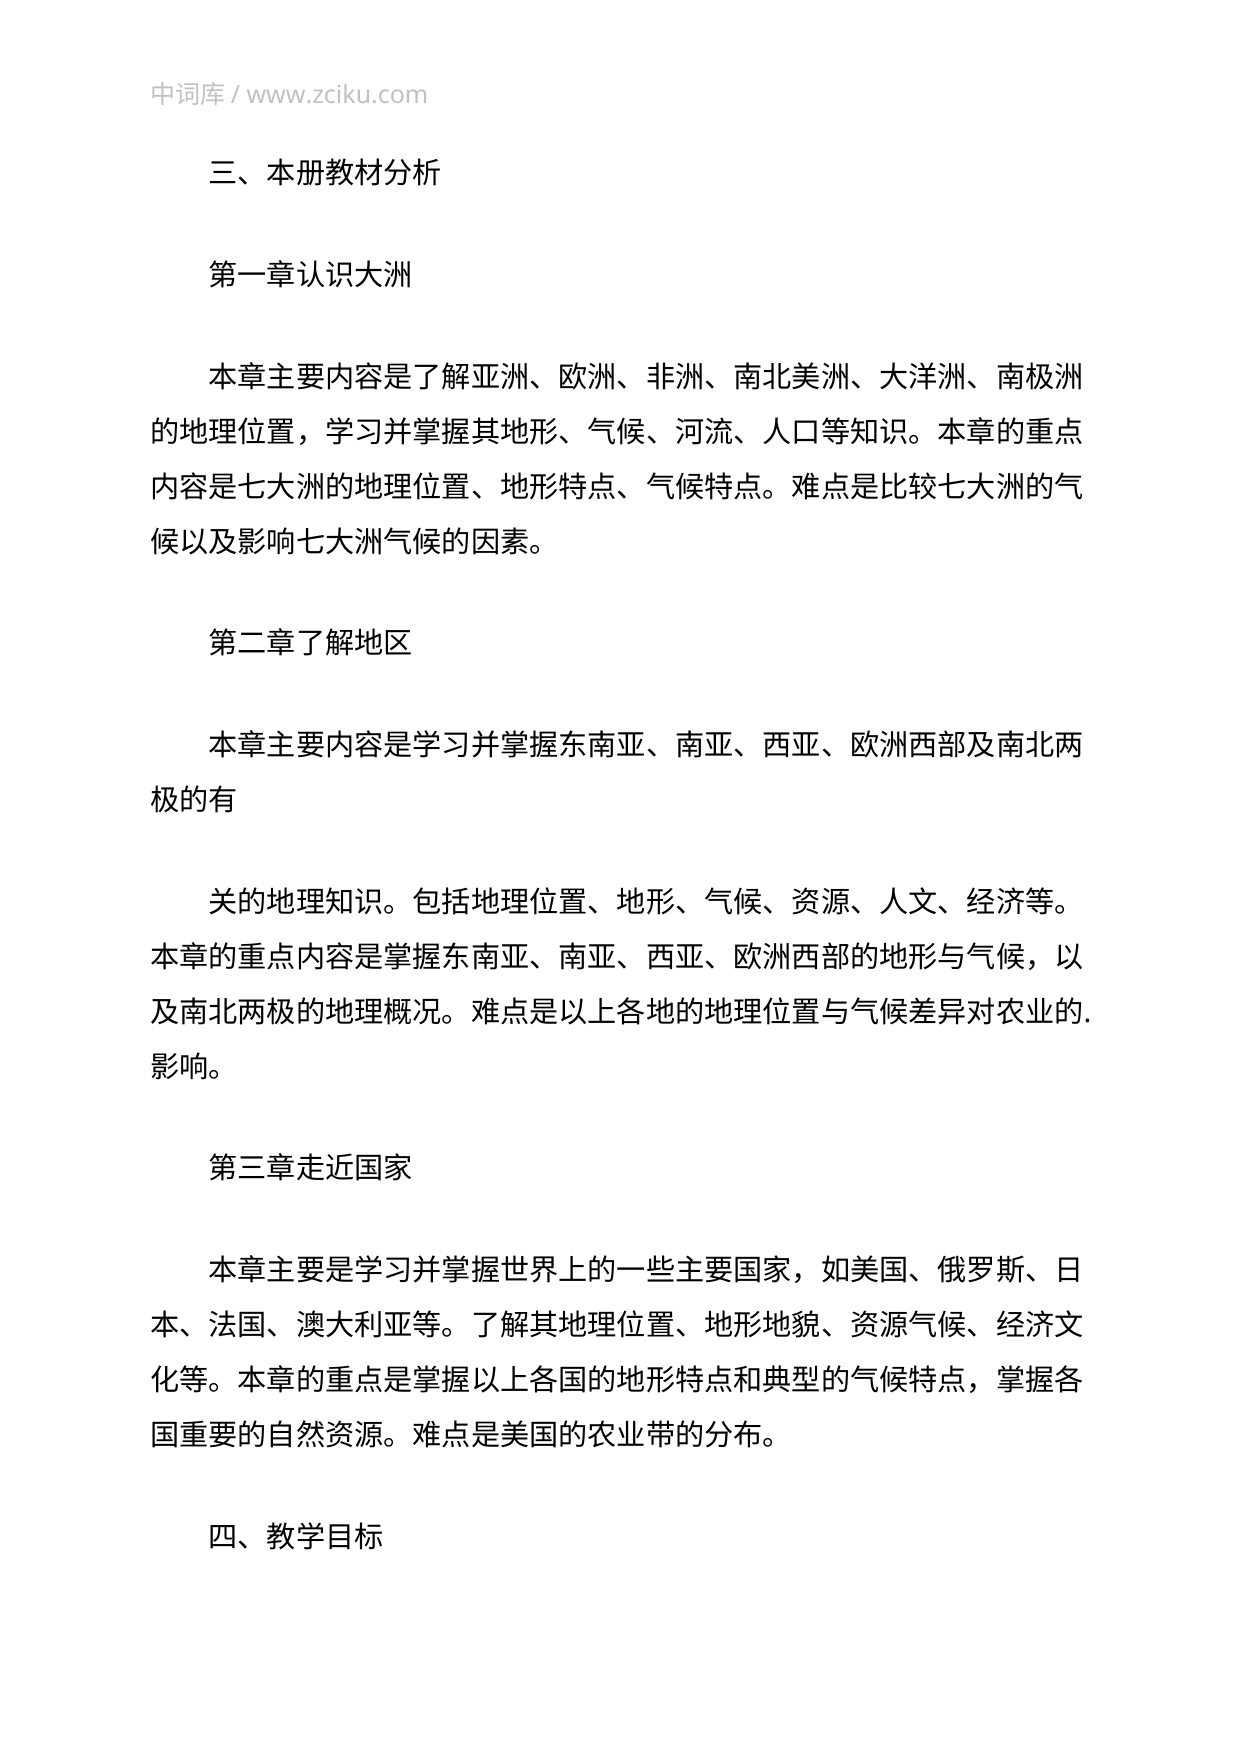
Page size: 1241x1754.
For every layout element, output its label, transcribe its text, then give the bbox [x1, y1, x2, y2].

text 关的地理知识。包括地理位置、地形、气候、资源、人文、经济等。本章的重点内容是掌握东南亚、南亚、西亚、欧洲西部的地形与气候，以及南北两极的地理概况。难点是以上各地的地理位置与气候差异对农业的.影响。 [150, 878, 1090, 1086]
text 第三章走近国家 [150, 1145, 1090, 1187]
text 本章主要内容是学习并掌握东南亚、南亚、西亚、欧洲西部及南北两极的有 [150, 722, 1090, 819]
text 第二章了解地区 [150, 620, 1090, 662]
text 第一章认识大洲 [150, 252, 1090, 294]
text 四、教学目标 [150, 1513, 1090, 1556]
text 本章主要是学习并掌握世界上的一些主要国家，如美国、俄罗斯、日本、法国、澳大利亚等。了解其地理位置、地形地貌、资源气候、经济文化等。本章的重点是掌握以上各国的地形特点和典型的气候特点，掌握各国重要的自然资源。难点是美国的农业带的分布。 [150, 1247, 1090, 1454]
text 本章主要内容是了解亚洲、欧洲、非洲、南北美洲、大洋洲、南极洲的地理位置，学习并掌握其地形、气候、河流、人口等知识。本章的重点内容是七大洲的地理位置、地形特点、气候特点。难点是比较七大洲的气候以及影响七大洲气候的因素。 [150, 353, 1090, 561]
text 三、本册教材分析 [150, 150, 1090, 192]
